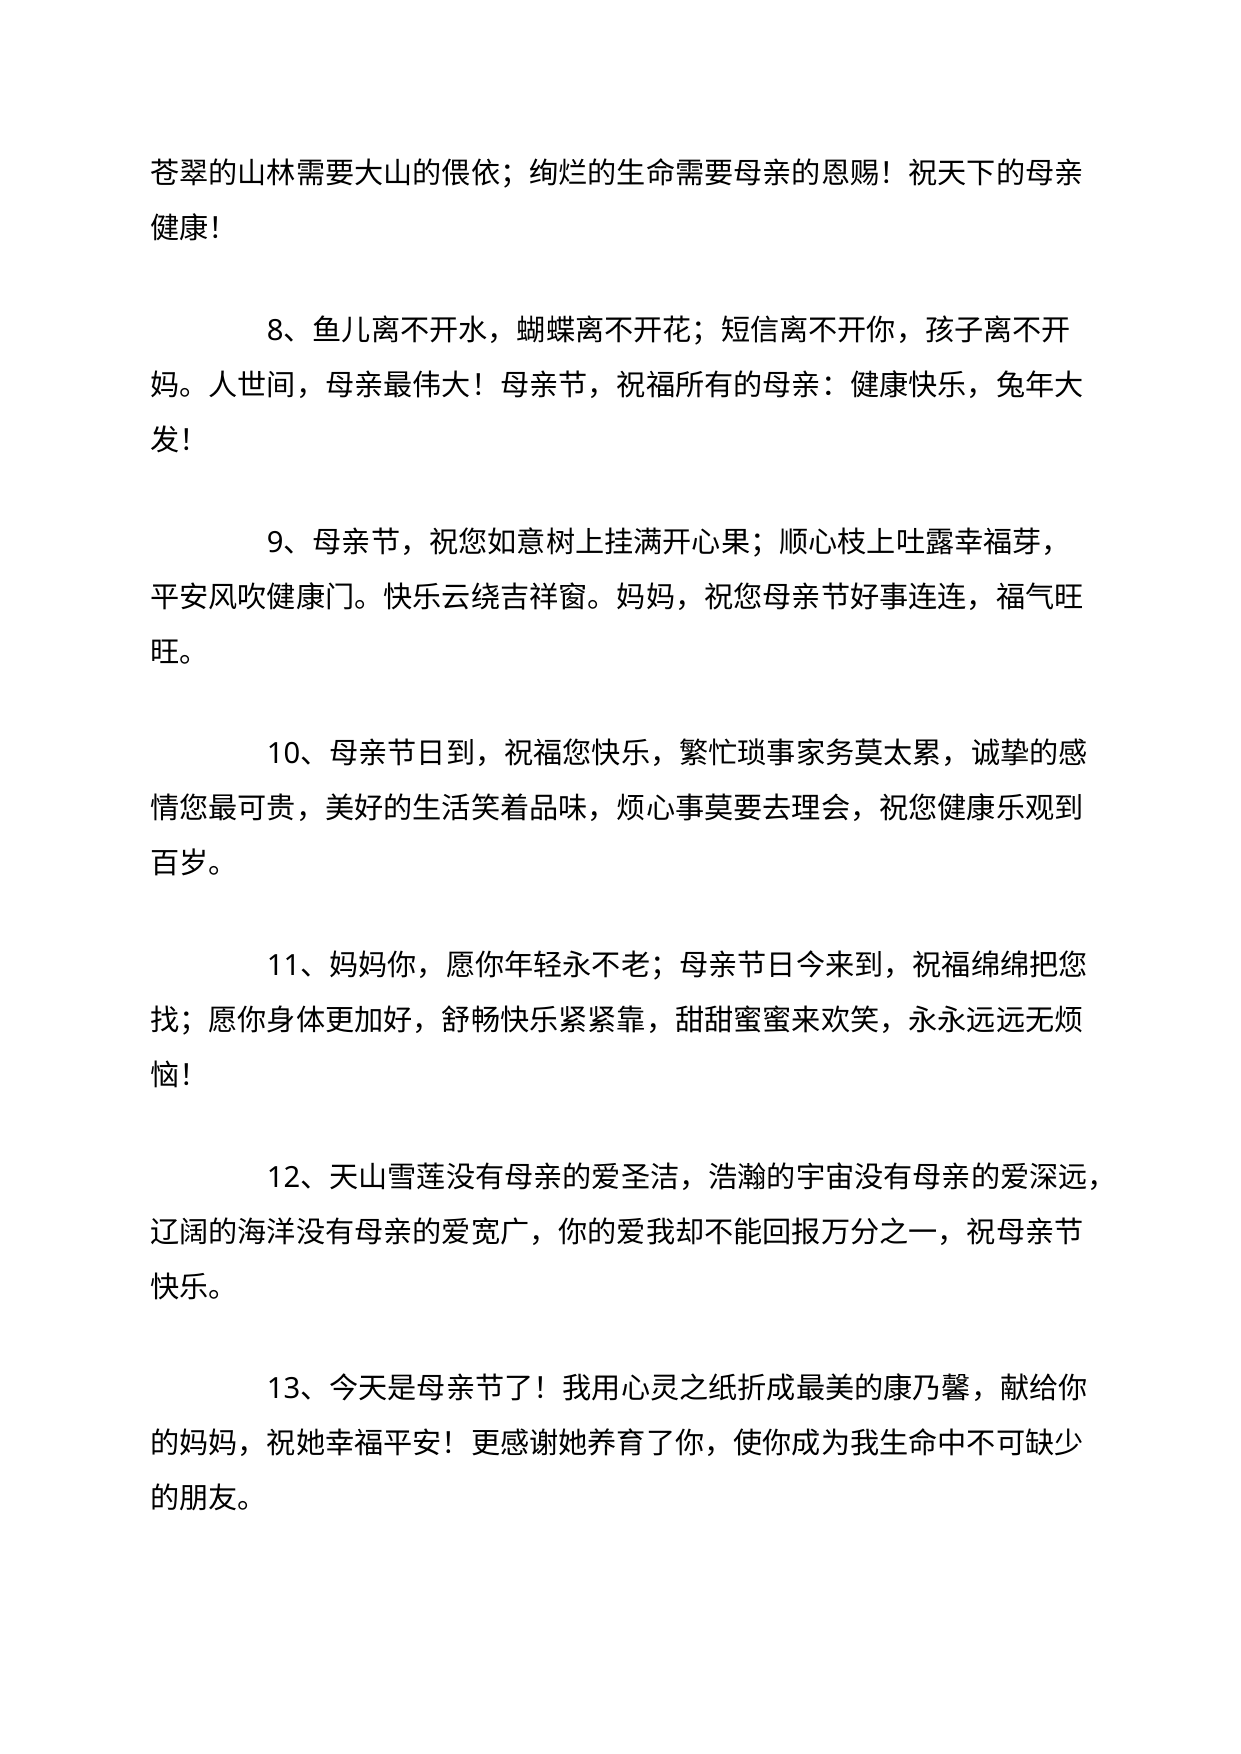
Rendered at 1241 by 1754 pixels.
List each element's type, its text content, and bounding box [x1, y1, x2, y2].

text 13、今天是母亲节了！我用心灵之纸折成最美的康乃馨，献给你的妈妈，祝她幸福平安！更感谢她养育了你，使你成为我生命中不可缺少的朋友。 [150, 1365, 1090, 1517]
text 12、天山雪莲没有母亲的爱圣洁，浩瀚的宇宙没有母亲的爱深远，辽阔的海洋没有母亲的爱宽广，你的爱我却不能回报万分之一，祝母亲节快乐。 [150, 1153, 1090, 1306]
text 11、妈妈你，愿你年轻永不老；母亲节日今来到，祝福绵绵把您找；愿你身体更加好，舒畅快乐紧紧靠，甜甜蜜蜜来欢笑，永永远远无烦恼！ [150, 942, 1090, 1094]
text 9、母亲节，祝您如意树上挂满开心果；顺心枝上吐露幸福芽，平安风吹健康门。快乐云绕吉祥窗。妈妈，祝您母亲节好事连连，福气旺旺。 [150, 518, 1090, 671]
text 8、鱼儿离不开水，蝴蝶离不开花；短信离不开你，孩子离不开妈。人世间，母亲最伟大！母亲节，祝福所有的母亲：健康快乐，兔年大发！ [150, 307, 1090, 459]
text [150, 150, 1090, 247]
text 10、母亲节日到，祝福您快乐，繁忙琐事家务莫太累，诚挚的感情您最可贵，美好的生活笑着品味，烦心事莫要去理会，祝您健康乐观到百岁。 [150, 730, 1090, 882]
